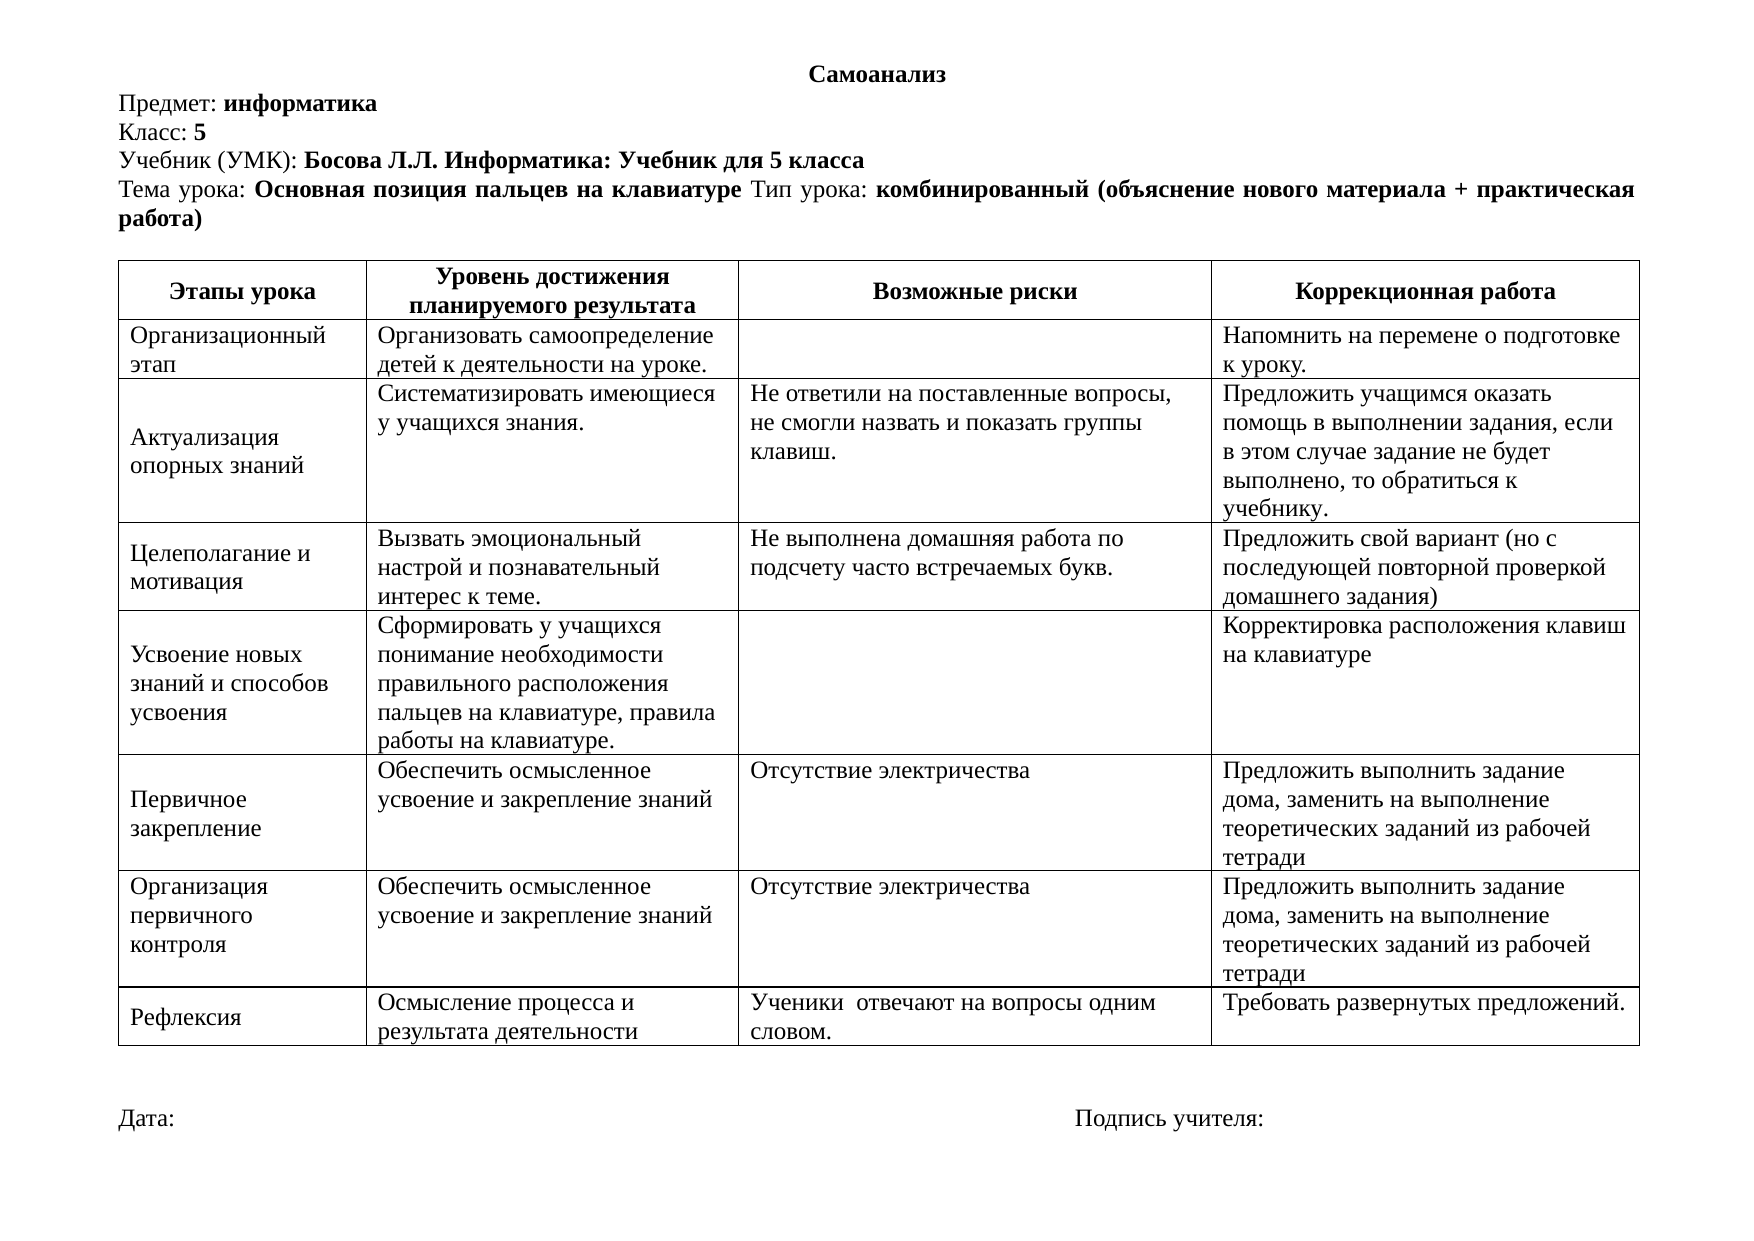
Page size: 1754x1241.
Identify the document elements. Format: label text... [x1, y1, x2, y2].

table_cell Предложить учащимся оказать помощь в выполнении задания, если в этом случае задание не будет выполнено, то обратиться к учебнику. [1212, 379, 1639, 522]
table_cell Отсутствие электричества [739, 871, 1211, 986]
table_cell Вызвать эмоциональный настрой и познавательный интерес к теме. [367, 523, 738, 609]
table_cell Предложить выполнить задание дома, заменить на выполнение теоретических заданий из рабочей тетради [1212, 871, 1639, 986]
table_cell Организация первичного контроля [119, 871, 366, 986]
text Предмет: информатика [118, 88, 1636, 117]
table_cell Рефлексия [119, 988, 366, 1045]
table_cell Обеспечить осмысленное усвоение и закрепление знаний [367, 755, 738, 870]
table_header Уровень достижения планируемого результата [367, 261, 738, 319]
table_cell Предложить свой вариант (но с последующей повторной проверкой домашнего задания) [1212, 523, 1639, 609]
text Самоанализ [118, 59, 1636, 88]
text Класс: 5 [118, 117, 1636, 145]
table_cell Осмысление процесса и результата деятельности [367, 988, 738, 1045]
table_header Коррекционная работа [1212, 261, 1639, 319]
text Тема урока: Основная позиция пальцев на клавиатуре Тип урока: комбинированный (объяснение нового материала + практическая работа) [118, 174, 1636, 232]
table_header Этапы урока [119, 261, 366, 319]
text Учебник (УМК): Босова Л.Л. Информатика: Учебник для 5 класса [118, 145, 1636, 174]
table_cell Первичное закрепление [119, 755, 366, 870]
table_cell Сформировать у учащихся понимание необходимости правильного расположения пальцев на клавиатуре, правила работы на клавиатуре. [367, 611, 738, 754]
table_cell Отсутствие электричества [739, 755, 1211, 870]
table_cell Организационный этап [119, 320, 366, 377]
table_cell Требовать развернутых предложений. [1212, 988, 1639, 1045]
text Дата: Подпись учителя: [118, 1103, 1636, 1132]
table_cell Ученики отвечают на вопросы одним словом. [739, 988, 1211, 1045]
table_cell Предложить выполнить задание дома, заменить на выполнение теоретических заданий из рабочей тетради [1212, 755, 1639, 870]
table_cell Обеспечить осмысленное усвоение и закрепление знаний [367, 871, 738, 986]
table_cell Корректировка расположения клавиш на клавиатуре [1212, 611, 1639, 754]
table_cell Не выполнена домашняя работа по подсчету часто встречаемых букв. [739, 523, 1211, 609]
table_cell Усвоение новых знаний и способов усвоения [119, 611, 366, 754]
table_cell Систематизировать имеющиеся у учащихся знания. [367, 379, 738, 522]
table_header Возможные риски [739, 261, 1211, 319]
table_cell Целеполагание и мотивация [119, 523, 366, 609]
table_cell Актуализация опорных знаний [119, 379, 366, 522]
table_cell Организовать самоопределение детей к деятельности на уроке. [367, 320, 738, 377]
table_cell Не ответили на поставленные вопросы, не смогли назвать и показать группы клавиш. [739, 379, 1211, 522]
table_cell [739, 611, 1211, 754]
table_cell [739, 320, 1211, 377]
table_cell Напомнить на перемене о подготовке к уроку. [1212, 320, 1639, 377]
